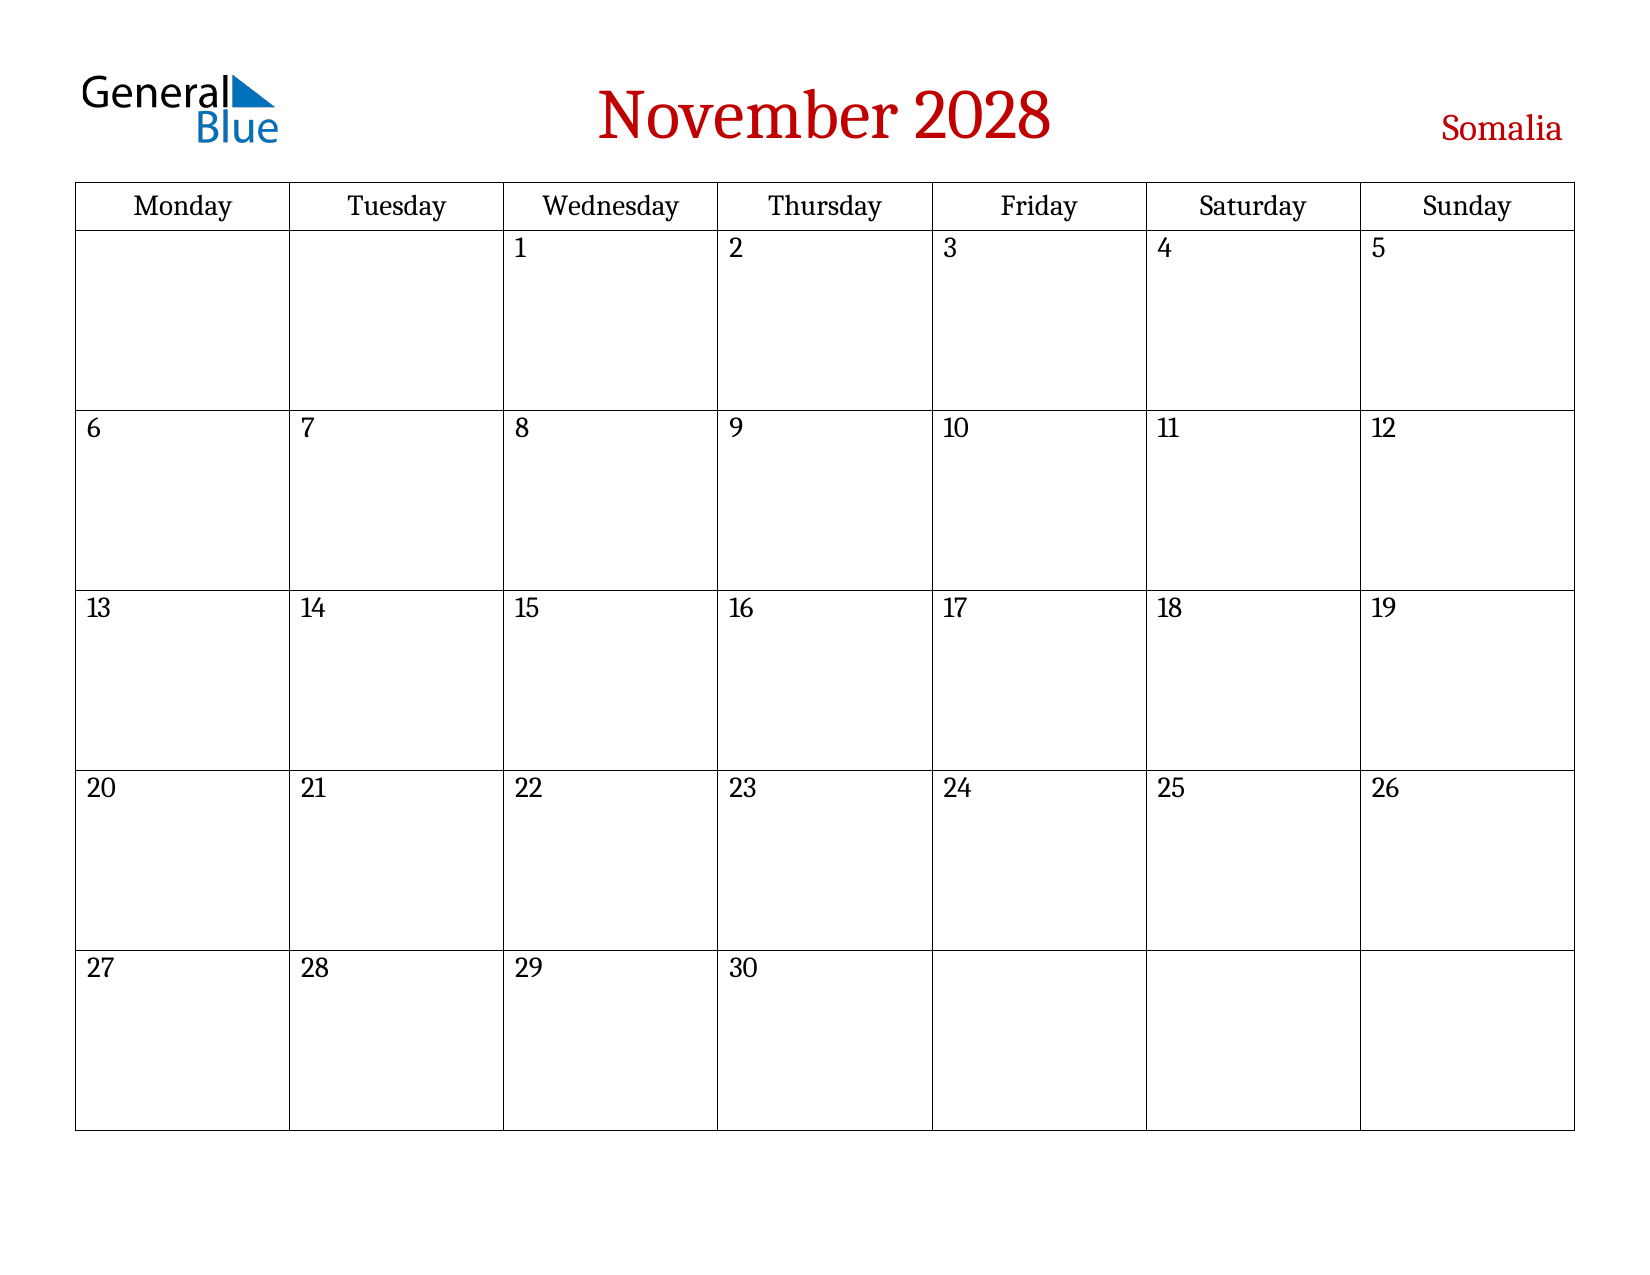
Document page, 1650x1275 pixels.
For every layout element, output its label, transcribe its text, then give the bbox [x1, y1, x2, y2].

table_header [76, 75, 503, 182]
picture [82, 75, 278, 143]
table_cell [718, 445, 932, 590]
table_cell 11 [1147, 411, 1360, 444]
table_cell [504, 265, 717, 410]
table_cell [504, 625, 717, 770]
table_cell [76, 805, 289, 950]
table_cell [1361, 985, 1574, 1130]
table_cell 1 [504, 231, 717, 264]
table_cell [718, 625, 932, 770]
table_cell [718, 265, 932, 410]
table_cell [933, 805, 1146, 950]
table_cell [1147, 265, 1360, 410]
table_cell 24 [933, 771, 1146, 805]
table_cell [504, 805, 717, 950]
table_cell 18 [1147, 591, 1360, 625]
table_cell 8 [504, 411, 717, 444]
table_cell Thursday [718, 183, 932, 230]
table_cell 29 [504, 951, 717, 985]
table_cell [1147, 805, 1360, 950]
table_header November 2028 [504, 75, 1146, 182]
table_cell 17 [933, 591, 1146, 625]
table_cell [76, 985, 289, 1130]
table_cell Sunday [1361, 183, 1574, 230]
table_cell 19 [1361, 591, 1574, 625]
table_cell [1361, 265, 1574, 410]
table_cell [290, 805, 503, 950]
table_cell 27 [76, 951, 289, 985]
table_cell [290, 625, 503, 770]
table_cell 22 [504, 771, 717, 805]
table_cell Friday [933, 183, 1146, 230]
table_cell [76, 265, 289, 410]
table_cell 21 [290, 771, 503, 805]
table_cell 25 [1147, 771, 1360, 805]
table_cell [1147, 985, 1360, 1130]
table_cell [1361, 805, 1574, 950]
table_cell 14 [290, 591, 503, 625]
table_cell [1147, 625, 1360, 770]
table_cell [933, 985, 1146, 1130]
table_cell [1361, 951, 1574, 985]
table_cell 23 [718, 771, 932, 805]
table_cell [1147, 951, 1360, 985]
table_cell [76, 625, 289, 770]
table_cell [76, 445, 289, 590]
table_cell [933, 951, 1146, 985]
table_cell 26 [1361, 771, 1574, 805]
table_cell [290, 445, 503, 590]
table_cell 2 [718, 231, 932, 264]
table_cell [933, 445, 1146, 590]
table_cell 28 [290, 951, 503, 985]
table_cell [1361, 445, 1574, 590]
table_header Somalia [1146, 75, 1574, 182]
table_cell 10 [933, 411, 1146, 444]
table_cell [290, 985, 503, 1130]
table_cell [504, 445, 717, 590]
table_cell Monday [76, 183, 289, 230]
table_cell Tuesday [290, 183, 503, 230]
table_cell [933, 265, 1146, 410]
table_cell 16 [718, 591, 932, 625]
table_cell [1361, 625, 1574, 770]
table_cell 20 [76, 771, 289, 805]
table_cell 6 [76, 411, 289, 444]
table_cell 12 [1361, 411, 1574, 444]
table_cell 5 [1361, 231, 1574, 264]
table_cell 7 [290, 411, 503, 444]
table_cell [290, 231, 503, 264]
table_cell [290, 265, 503, 410]
table_cell [718, 805, 932, 950]
table_cell Saturday [1147, 183, 1360, 230]
table_cell [504, 985, 717, 1130]
table_cell [718, 985, 932, 1130]
table_cell [933, 625, 1146, 770]
table_cell [76, 231, 289, 264]
table_cell 13 [76, 591, 289, 625]
table_cell 3 [933, 231, 1146, 264]
table_cell 9 [718, 411, 932, 444]
table_cell Wednesday [504, 183, 717, 230]
table_cell [1147, 445, 1360, 590]
table_cell 30 [718, 951, 932, 985]
table_cell 15 [504, 591, 717, 625]
table_cell 4 [1147, 231, 1360, 264]
